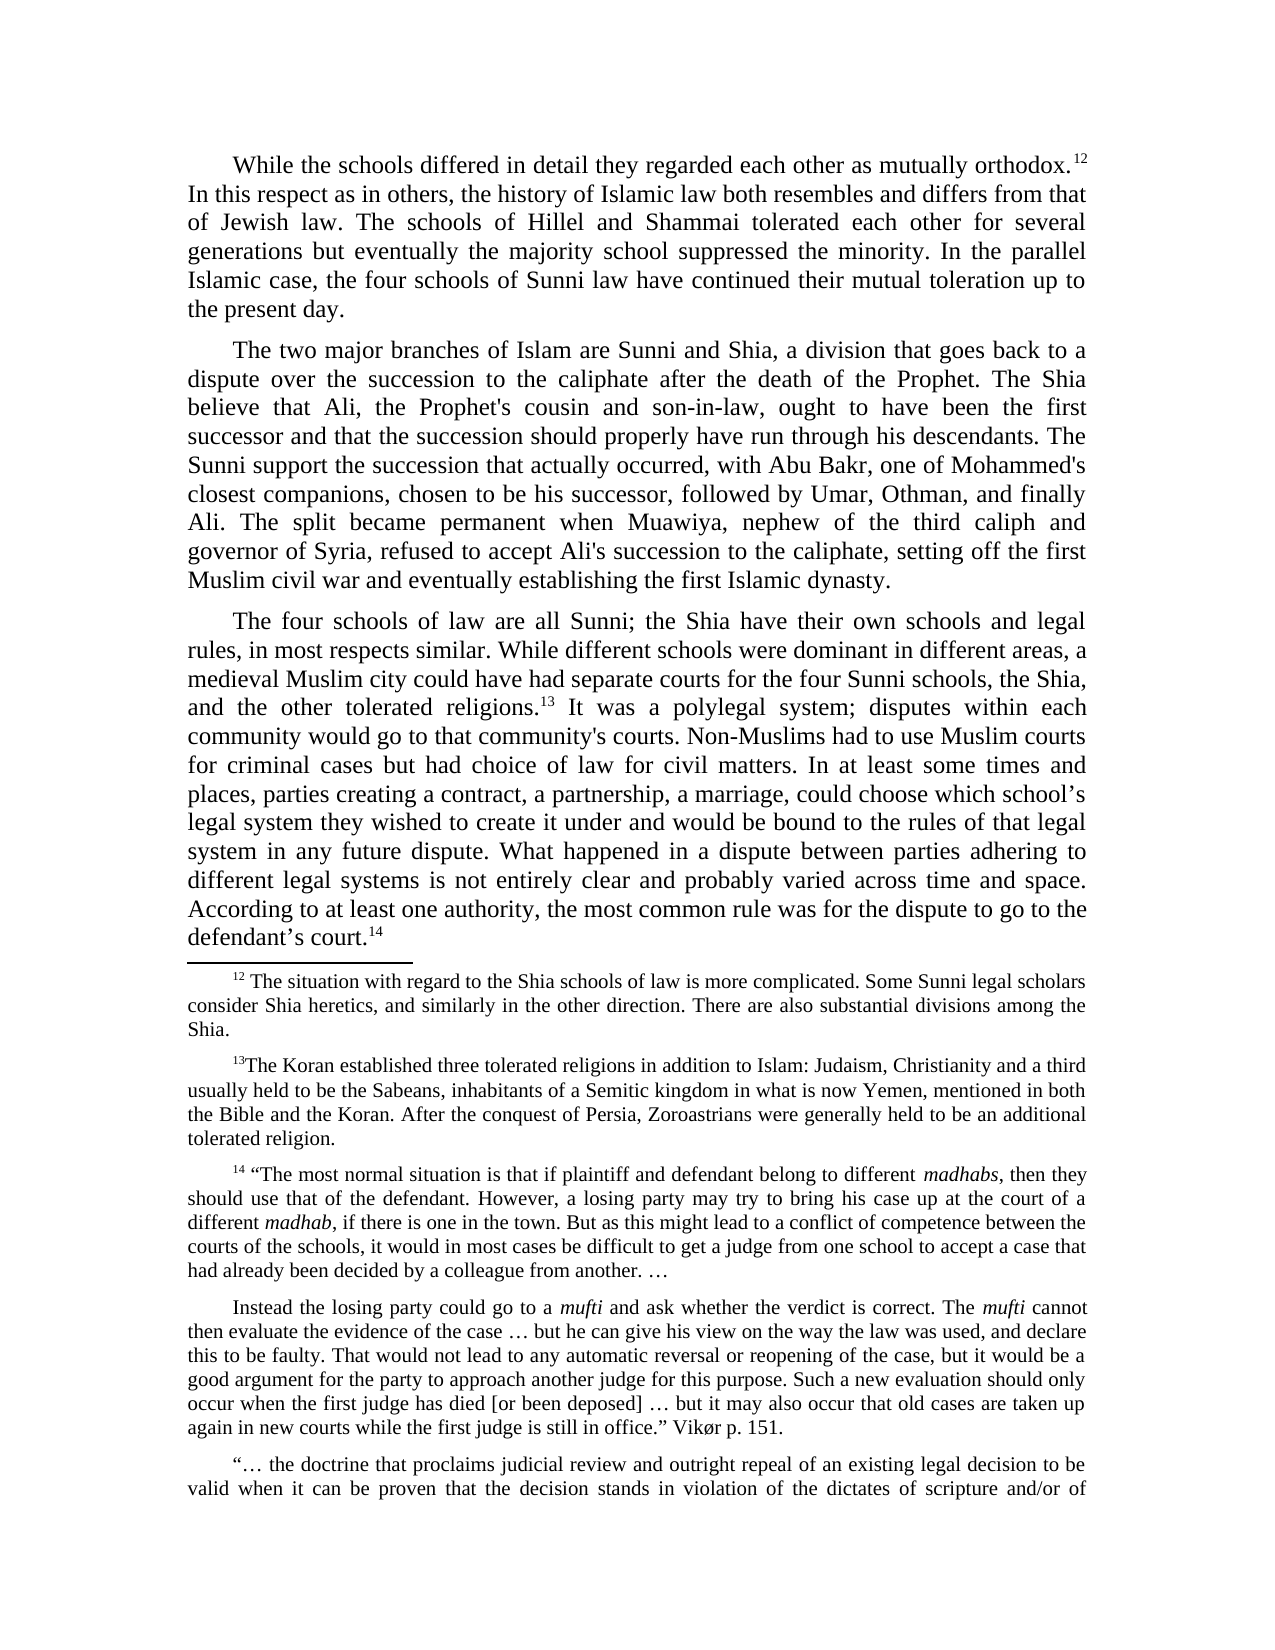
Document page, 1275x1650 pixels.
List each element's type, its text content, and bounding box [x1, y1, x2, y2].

text While the schools differed in detail they regarded each other as mutually orthodox. In this respect as in others, the history of Islamic law both resembles and differs from that of Jewish law. The schools of Hillel and Shammai tolerated each other for several generations but eventually the majority school suppressed the minority. In the parallel Islamic case, the four schools of Sunni law have continued their mutual toleration up to the present day. [187, 150, 1087, 322]
text The four schools of law are all Sunni; the Shia have their own schools and legal rules, in most respects similar. While different schools were dominant in different areas, a medieval Muslim city could have had separate courts for the four Sunni schools, the Shia, and the other tolerated religions. It was a polylegal system; disputes within each community would go to that community's courts. Non-Muslims had to use Muslim courts for criminal cases but had choice of law for civil matters. In at least some times and places, parties creating a contract, a partnership, a marriage, could choose which school’s legal system they wished to create it under and would be bound to the rules of that legal system in any future dispute. What happened in a dispute between parties adhering to different legal systems is not entirely clear and probably varied across time and space. According to at least one authority, the most common rule was for the dispute to go to the defendant’s court. [187, 606, 1087, 951]
text The two major branches of Islam are Sunni and Shia, a division that goes back to a dispute over the succession to the caliphate after the death of the Prophet. The Shia believe that Ali, the Prophet's cousin and son-in-law, ought to have been the first successor and that the succession should properly have run through his descendants. The Sunni support the succession that actually occurred, with Abu Bakr, one of Mohammed's closest companions, chosen to be his successor, followed by Umar, Othman, and finally Ali. The split became permanent when Muawiya, nephew of the third caliph and governor of Syria, refused to accept Ali's succession to the caliphate, setting off the first Muslim civil war and eventually establishing the first Islamic dynasty. [187, 335, 1087, 594]
